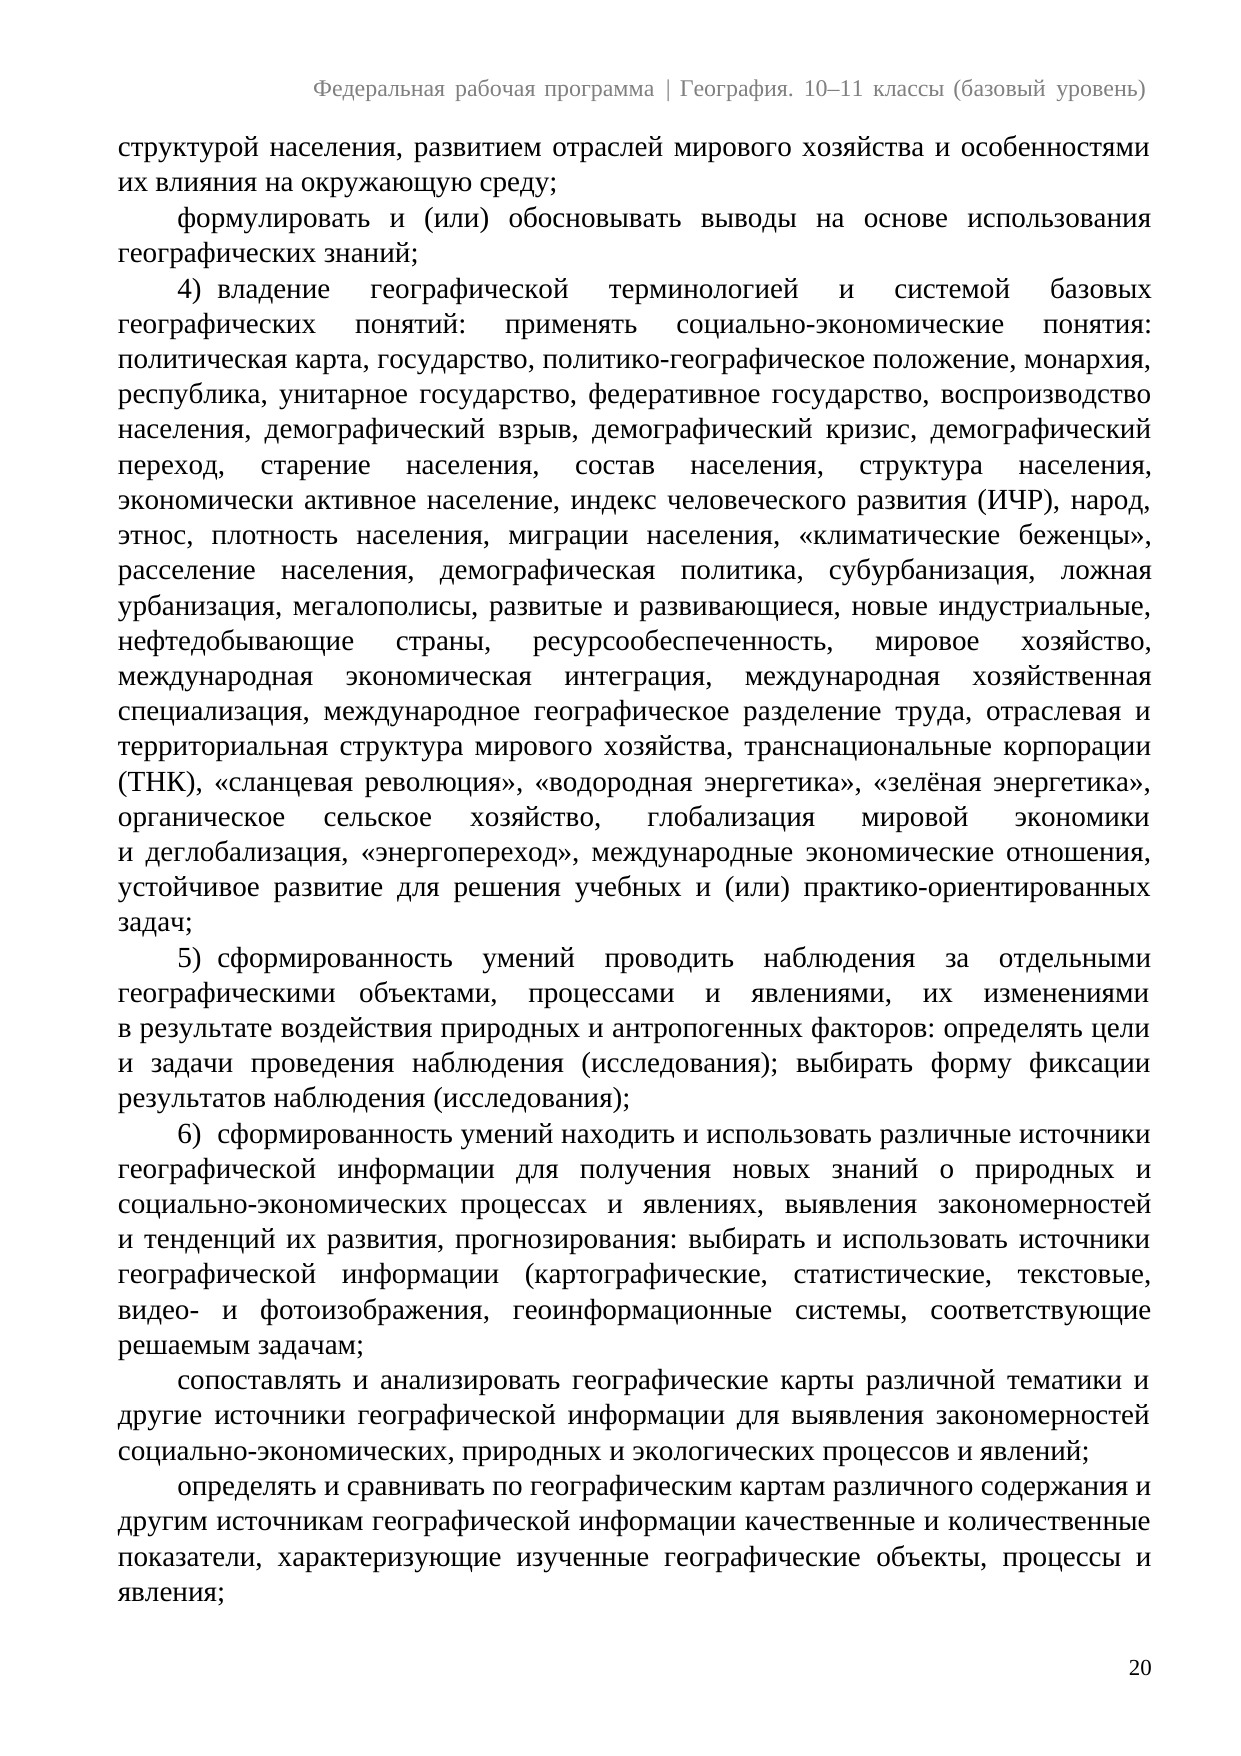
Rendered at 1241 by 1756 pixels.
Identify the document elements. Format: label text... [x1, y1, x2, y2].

text сопоставлять и анализировать географические карты различной тематики и другие источники географической информации для выявления закономерностей социально-экономических, природных и экологических процессов и явлений; [118, 1362, 1150, 1466]
text структурой населения, развитием отраслей мирового хозяйства и особенностями их влияния на окружающую среду; [118, 129, 1150, 198]
list сформированность умений находить и использовать различные источники географической информации для получения новых знаний о природных и социально-экономических процессах и явлениях, выявления закономерностей и тенденций их развития, прогнозирования: выбирать и использовать источники географической информации (картографические, статистические, текстовые, видео- и фотоизображения, геоинформационные системы, соответствующие решаемым задачам; [118, 1116, 1151, 1361]
list сформированность умений проводить наблюдения за отдельными географическими объектами, процессами и явлениями, их изменениями в результате воздействия природных и антропогенных факторов: определять цели и задачи проведения наблюдения (исследования); выбирать форму фиксации результатов наблюдения (исследования); [118, 940, 1151, 1114]
text определять и сравнивать по географическим картам различного содержания и другим источникам географической информации качественные и количественные показатели, характеризующие изученные географические объекты, процессы и явления; [118, 1468, 1152, 1607]
list владение географической терминологией и системой базовых географических понятий: применять социально-экономические понятия: политическая карта, государство, политико-географическое положение, монархия, республика, унитарное государство, федеративное государство, воспроизводство населения, демографический взрыв, демографический кризис, демографический переход, старение населения, состав населения, структура населения, экономически активное население, индекс человеческого развития (ИЧР), народ, этнос, плотность населения, миграции населения, «климатические беженцы», расселение населения, демографическая политика, субурбанизация, ложная урбанизация, мегалополисы, развитые и развивающиеся, новые индустриальные, нефтедобывающие страны, ресурсообеспеченность, мировое хозяйство, международная экономическая интеграция, международная хозяйственная специализация, международное географическое разделение труда, отраслевая и территориальная структура мирового хозяйства, транснациональные корпорации (ТНК), «сланцевая революция», «водородная энергетика», «зелёная энергетика», органическое сельское хозяйство, глобализация мировой экономики и деглобализация, «энергопереход», международные экономические отношения, устойчивое развитие для решения учебных и (или) практико-ориентированных задач; [118, 271, 1152, 938]
text формулировать и (или) обосновывать выводы на основе использования географических знаний; [118, 200, 1151, 269]
